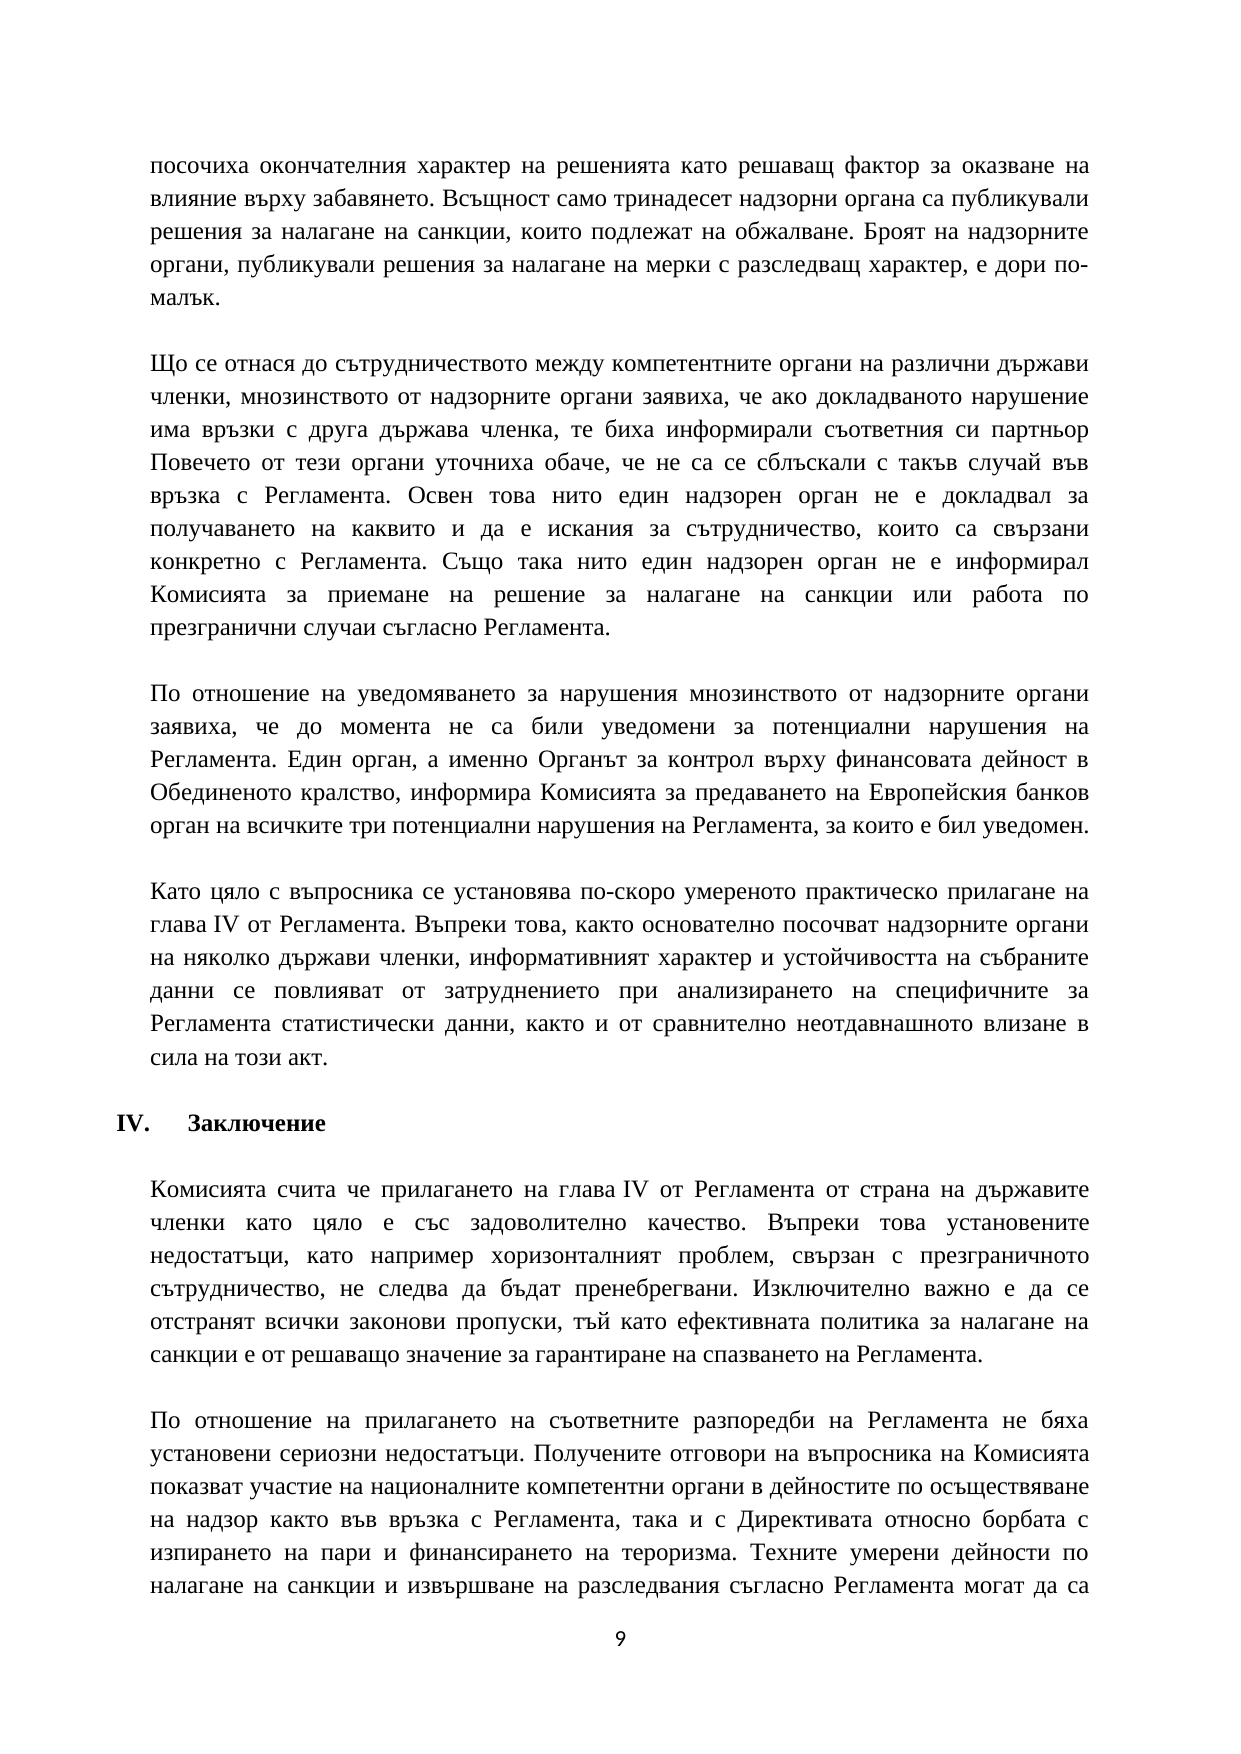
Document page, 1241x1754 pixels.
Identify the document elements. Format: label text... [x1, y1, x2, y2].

text Що се отнася до сътрудничеството между компетентните органи на различни държави членки, мнозинството от надзорните органи заявиха, че ако докладваното нарушение има връзки с друга държава членка, те биха информирали съответния си партньор Повечето от тези органи уточниха обаче, че не са се сблъскали с такъв случай във връзка с Регламента. Освен това нито един надзорен орган не е докладвал за получаването на каквито и да е искания за сътрудничество, които са свързани конкретно с Регламента. Също така нито един надзорен орган не е информирал Комисията за приемане на решение за налагане на санкции или работа по презгранични случаи съгласно Регламента. [150, 348, 1090, 641]
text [150, 1405, 1090, 1599]
text По отношение на уведомяването за нарушения мнозинството от надзорните органи заявиха, че до момента не са били уведомени за потенциални нарушения на Регламента. Един орган, а именно Органът за контрол върху финансовата дейност в Обединеното кралство, информира Комисията за предаването на Европейския банков орган на всичките три потенциални нарушения на Регламента, за които е бил уведомен. [150, 678, 1090, 839]
list Заключение [150, 1108, 1090, 1136]
text Като цяло с въпросника се установява по-скоро умереното практическо прилагане на глава IV от Регламента. Въпреки това, както основателно посочват надзорните органи на няколко държави членки, информативният характер и устойчивостта на събраните данни се повлияват от затруднението при анализирането на специфичните за Регламента статистически данни, както и от сравнително неотдавнашното влизане в сила на този акт. [150, 876, 1090, 1070]
text Комисията счита че прилагането на глава IV от Регламента от страна на държавите членки като цяло е със задоволително качество. Въпреки това установените недостатъци, като например хоризонталният проблем, свързан с презграничното сътрудничество, не следва да бъдат пренебрегвани. Изключително важно е да се отстранят всички законови пропуски, тъй като ефективната политика за налагане на санкции е от решаващо значение за гарантиране на спазването на Регламента. [150, 1174, 1090, 1367]
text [150, 150, 1090, 311]
